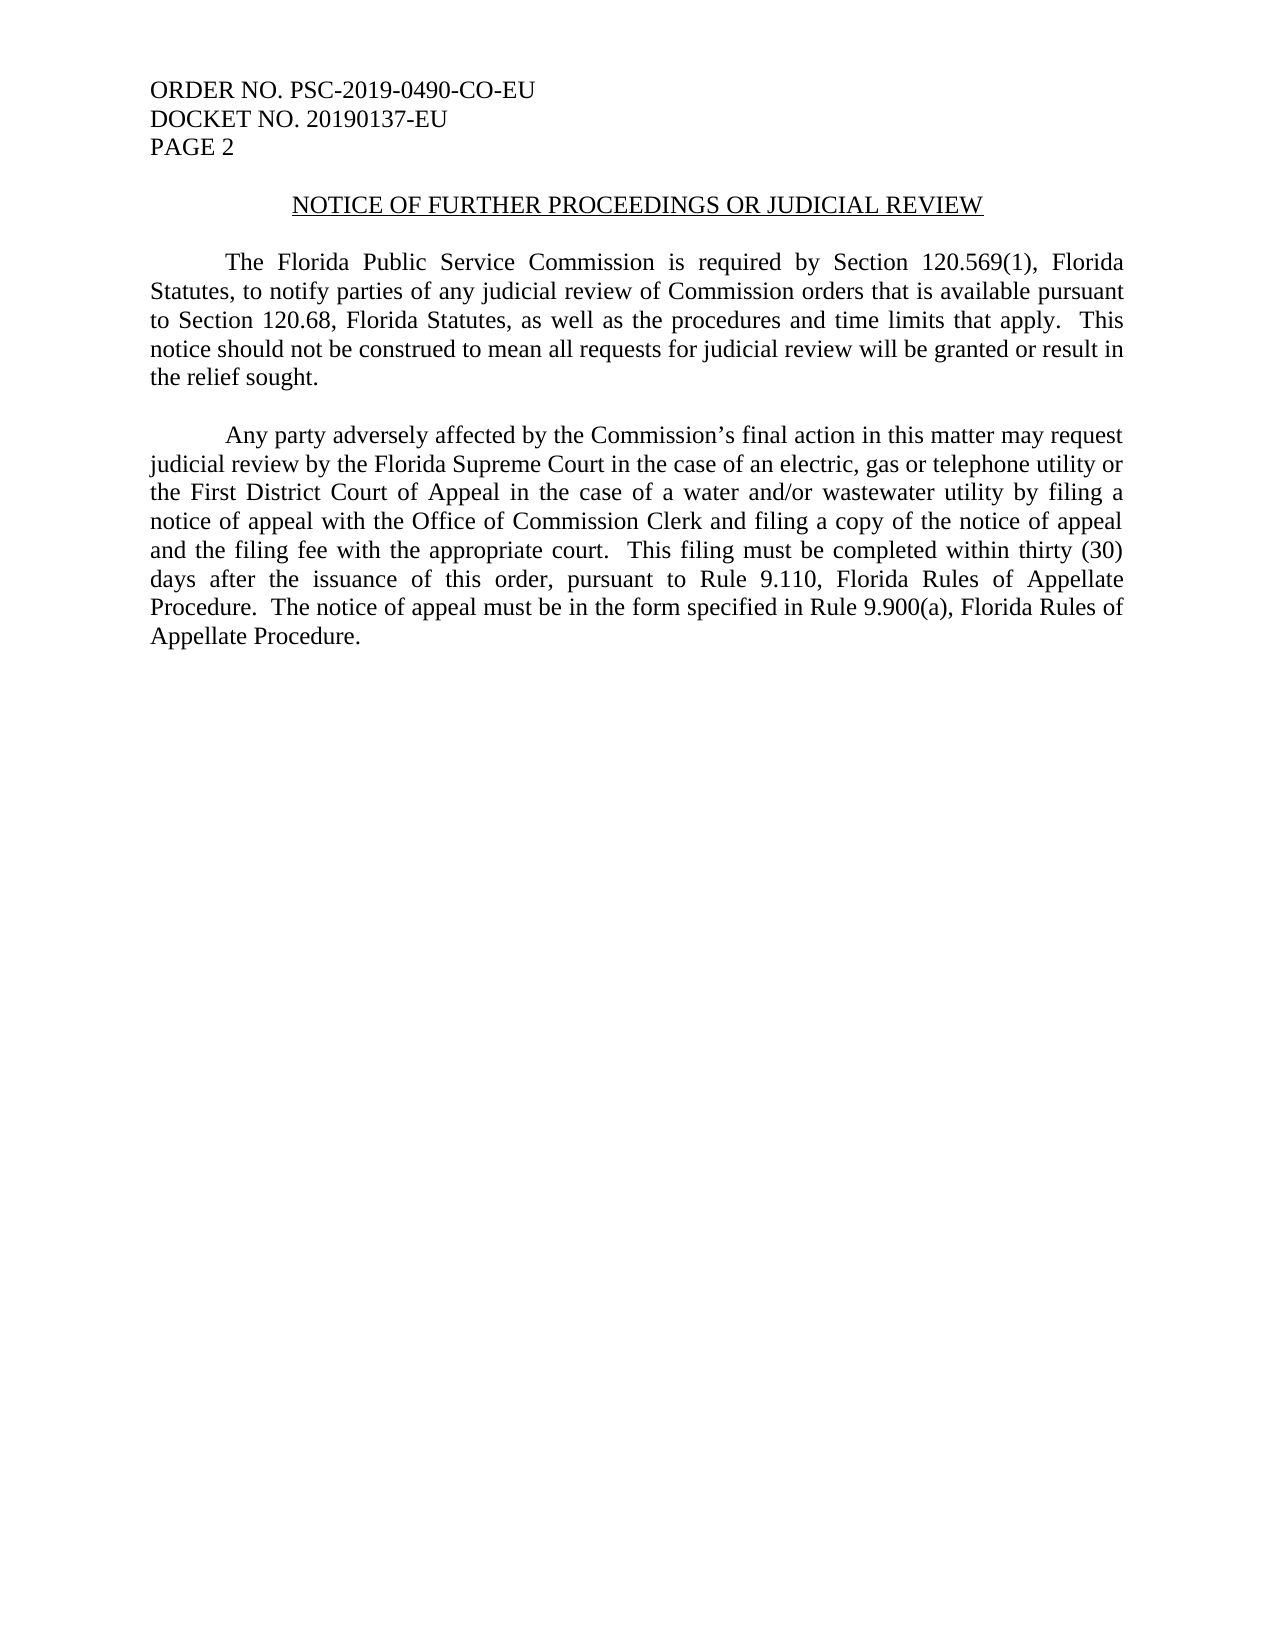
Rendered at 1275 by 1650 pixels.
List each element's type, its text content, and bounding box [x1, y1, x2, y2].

text The Florida Public Service Commission is required by Section 120.569(1), Florida Statutes, to notify parties of any judicial review of Commission orders that is available pursuant to Section 120.68, Florida Statutes, as well as the procedures and time limits that apply. This notice should not be construed to mean all requests for judicial review will be granted or result in the relief sought. [150, 247, 1125, 391]
text Any party adversely affected by the Commission’s final action in this matter may request judicial review by the Florida Supreme Court in the case of an electric, gas or telephone utility or the First District Court of Appeal in the case of a water and/or wastewater utility by filing a notice of appeal with the Office of Commission Clerk and filing a copy of the notice of appeal and the filing fee with the appropriate court. This filing must be completed within thirty (30) days after the issuance of this order, pursuant to Rule 9.110, Florida Rules of Appellate Procedure. The notice of appeal must be in the form specified in Rule 9.900(a), Florida Rules of Appellate Procedure. [150, 420, 1125, 650]
text NOTICE OF FURTHER PROCEEDINGS OR JUDICIAL REVIEW [150, 190, 1125, 219]
